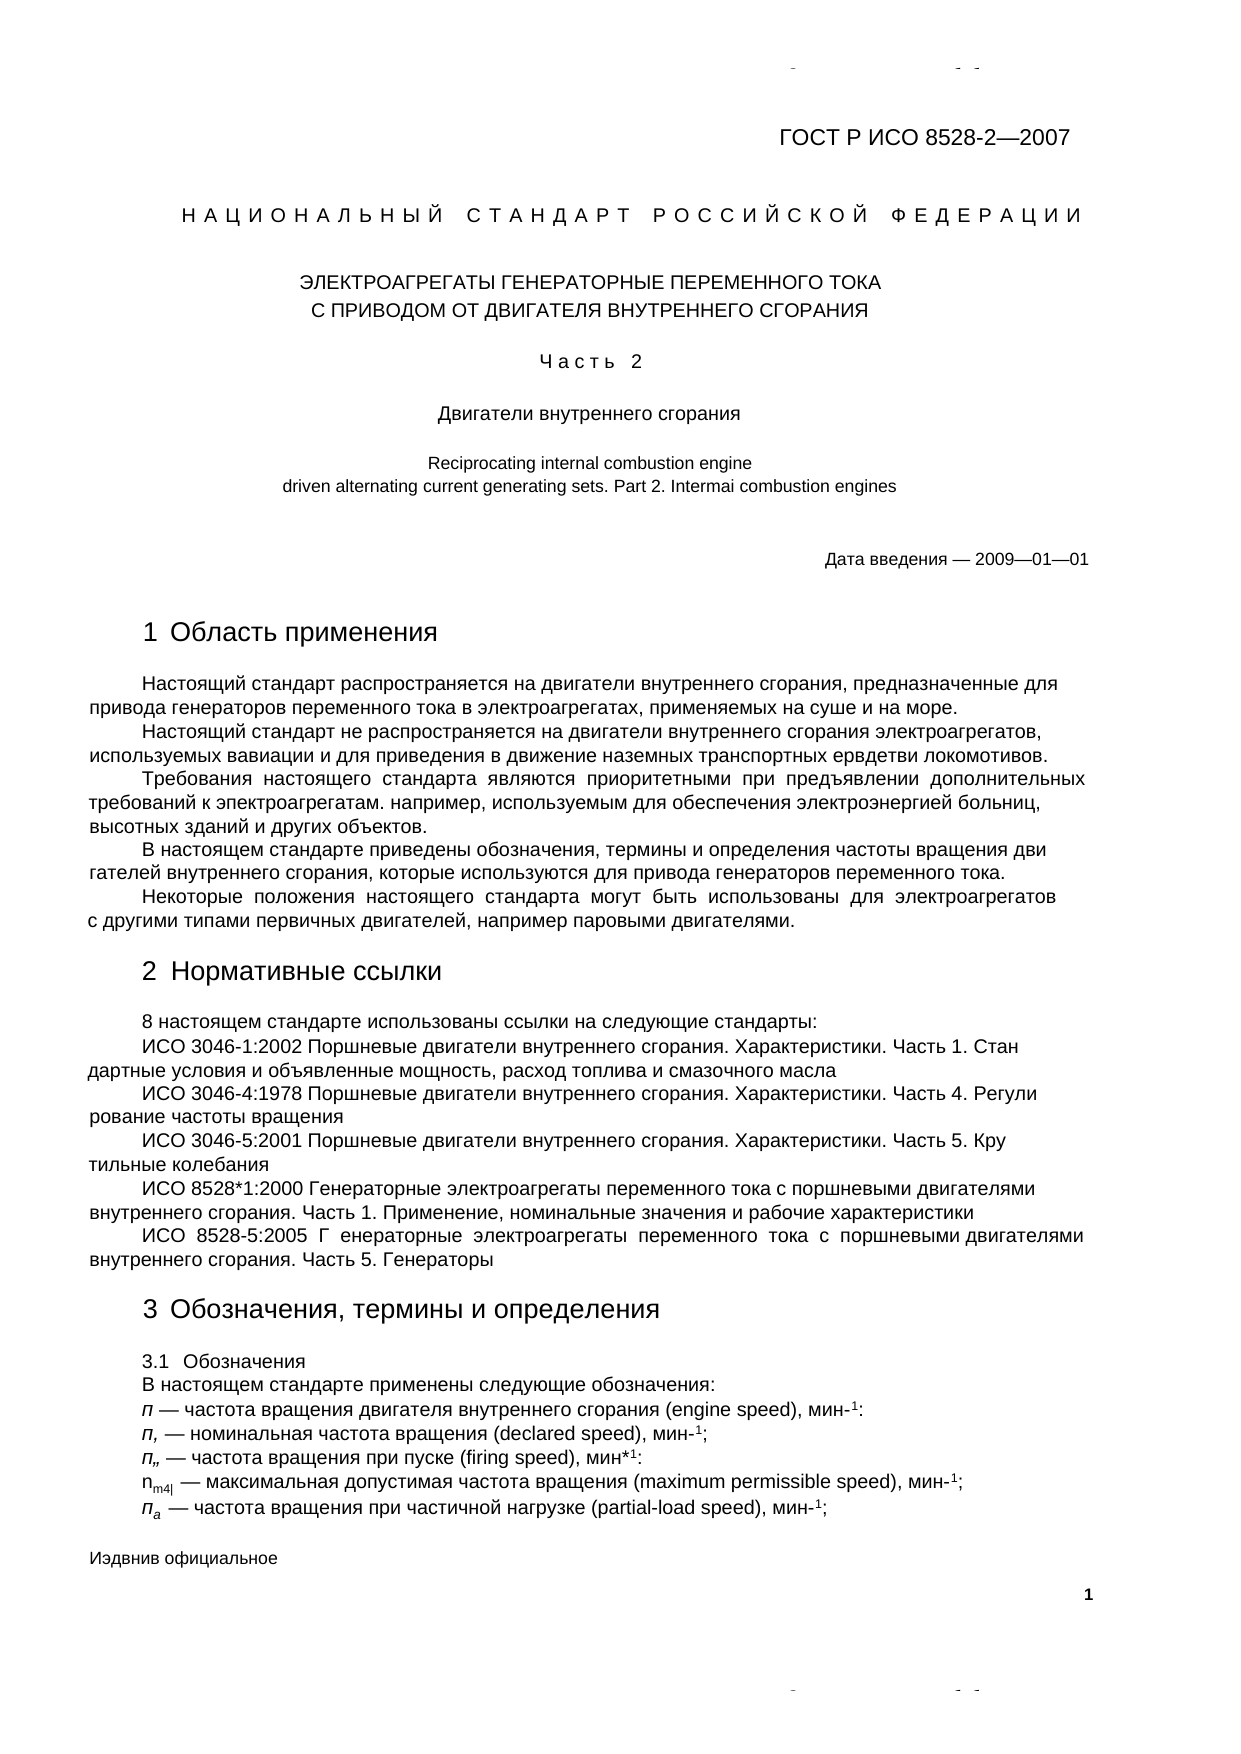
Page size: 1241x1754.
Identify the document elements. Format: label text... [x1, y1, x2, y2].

text Настоящий стандарт не распространяется на двигатели внутреннего сгорания электроагрегатов, используемых вавиации и для приведения в движение наземных транспортных ервдетви локомотивов. [89, 720, 1081, 767]
text Требования настоящего стандарта являются приоритетными при предъявлении дополнительных [88, 768, 1105, 789]
text требований к эпектроагрегатам. например, используемым для обеспечения электроэнергией больниц, высотных зданий и других объектов. [88, 791, 1081, 838]
text внутреннего сгорания. Часть 5. Генераторы [89, 1248, 1105, 1271]
text Ч а с т ь 2 Двигатели внутреннего сгорания [438, 349, 742, 424]
text ИСО 3046-4:1978 Поршневые двигатели внутреннего сгорания. Характеристики. Часть 4. Регули­ рование частоты вращения [89, 1083, 1081, 1127]
subtitle Нормативные ссылки [142, 955, 1105, 986]
text п — частота вращения двигателя внутреннего сгорания (engine speed), мин-1: [142, 1397, 1105, 1421]
text Reciprocating internal combustion engine [92, 454, 1088, 473]
subtitle Область применения [143, 616, 1105, 648]
text ИСО 8528*1:2000 Генераторные электроагрегаты переменного тока с поршневыми двигателями внутреннего сгорания. Часть 1. Применение, номинальные значения и рабочие характеристики [89, 1177, 1081, 1224]
list Обозначения [142, 1351, 1105, 1373]
text Н А Ц И О Н А Л Ь Н Ы Й С Т А Н Д А Р Т Р О С С И Й С К О Й Ф Е Д Е Р А Ц И И ЭЛЕКТРОАГРЕГАТЫ ГЕНЕРАТОРНЫЕ ПЕРЕМЕННОГО ТОКА [181, 160, 1091, 293]
text п„ — частота вращения при пуске (firing speed), мин*1: [142, 1445, 1105, 1469]
text nm4| — максимальная допустимая частота вращения (maximum permissible speed), мин-1; [142, 1469, 1105, 1494]
text Некоторые положения настоящего стандарта могут быть использованы для электроагрегатов с другими типами первичных двигателей, например паровыми двигателями. [87, 885, 1068, 932]
text па — частота вращения при частичной нагрузке (partial-load speed), мин-1; [142, 1494, 1105, 1520]
text ИСО 3046-5:2001 Поршневые двигатели внутреннего сгорания. Характеристики. Часть 5. Кру­ тильные колебания [88, 1129, 1081, 1176]
text ГОСТ Р ИСО 8528-2—2007 [779, 124, 1105, 151]
text В настоящем стандарте приведены обозначения, термины и определения частоты вращения дви­ гателей внутреннего сгорания, которые используются для привода генераторов переменного тока. [89, 839, 1081, 884]
text С ПРИВОДОМ ОТ ДВИГАТЕЛЯ ВНУТРЕННЕГО СГОРАНИЯ [91, 299, 1088, 322]
text driven alternating current generating sets. Part 2. Intermai combustion engines [91, 475, 1088, 496]
text п, — номинальная частота вращения (declared speed), мин-1; [142, 1421, 1105, 1445]
text Иэдвнив официальное [89, 1548, 1105, 1568]
subtitle Обозначения, термины и определения [143, 1293, 1105, 1324]
text 1 [75, 1585, 1093, 1604]
text ИСО 8528-5:2005 Г енераторные электроагрегаты переменного тока с поршневыми двигателями [142, 1225, 1105, 1246]
text Настоящий стандарт распространяется на двигатели внутреннего сгорания, предназначенные для привода генераторов переменного тока в электроагрегатах, применяемых на суше и на море. [89, 672, 1081, 719]
text 8 настоящем стандарте использованы ссылки на следующие стандарты: [142, 1010, 1105, 1033]
text ИСО 3046-1:2002 Поршневые двигатели внутреннего сгорания. Характеристики. Часть 1. Стан­ дартные условия и объявленные мощность, расход топлива и смазочного масла [87, 1034, 1081, 1081]
text Дата введения — 2009—01—01 [75, 548, 1089, 569]
text В настоящем стандарте применены следующие обозначения: [142, 1373, 1105, 1396]
